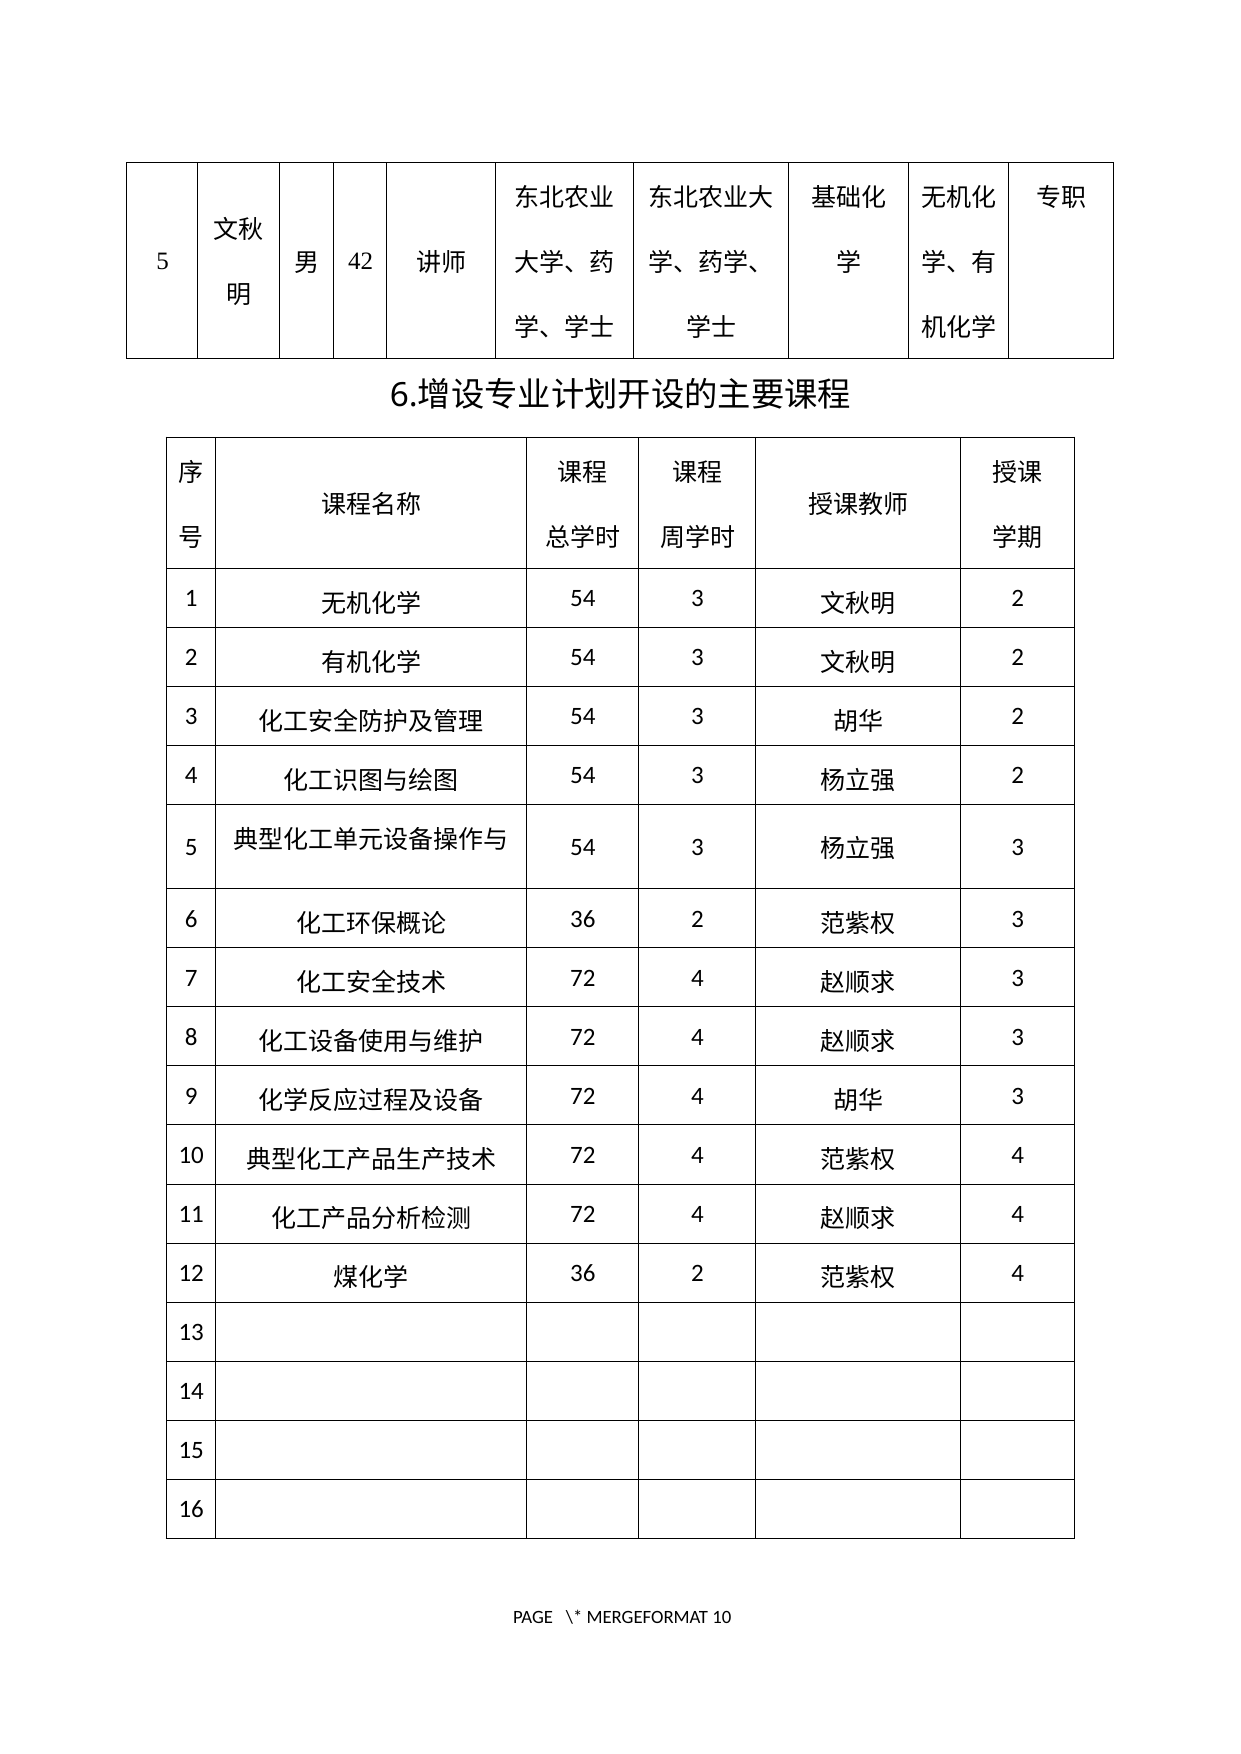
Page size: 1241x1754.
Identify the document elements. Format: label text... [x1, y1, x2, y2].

table_cell 14 [167, 1362, 215, 1420]
table_cell 化工识图与绘图 [216, 746, 526, 804]
table_cell 3 [639, 805, 755, 888]
table_cell 4 [639, 1185, 755, 1242]
table_cell 3 [639, 628, 755, 686]
table_cell 4 [639, 1066, 755, 1124]
table_cell 东北农业大学、药学、学士 [634, 163, 788, 358]
table_cell 54 [527, 628, 638, 686]
table_cell [527, 1362, 638, 1420]
table_cell 男 [280, 163, 333, 358]
table_cell 12 [167, 1244, 215, 1302]
table_cell 典型化工产品生产技术 [216, 1125, 526, 1183]
table_cell 2 [639, 1244, 755, 1302]
table_cell 化学反应过程及设备 [216, 1066, 526, 1124]
table_cell [961, 1303, 1074, 1361]
table_cell 无机化学、有机化学 [909, 163, 1008, 358]
table_cell 赵顺求 [756, 1185, 960, 1242]
table_cell 3 [961, 805, 1074, 888]
table_cell 有机化学 [216, 628, 526, 686]
table_cell 54 [527, 569, 638, 627]
table_cell 4 [639, 1007, 755, 1065]
table_cell 煤化学 [216, 1244, 526, 1302]
table_cell 专职 [1009, 163, 1113, 358]
table_cell 化工设备使用与维护 [216, 1007, 526, 1065]
table_cell 13 [167, 1303, 215, 1361]
table_cell 范紫权 [756, 1125, 960, 1183]
table_cell 4 [167, 746, 215, 804]
table_cell [527, 1480, 638, 1538]
table_cell 2 [961, 746, 1074, 804]
table_cell 3 [961, 1066, 1074, 1124]
table_cell 9 [167, 1066, 215, 1124]
table_cell 7 [167, 948, 215, 1006]
table_cell [961, 1480, 1074, 1538]
table_cell 72 [527, 1066, 638, 1124]
table_cell 5 [167, 805, 215, 888]
table_cell [961, 1421, 1074, 1479]
table_cell 文秋明 [198, 163, 279, 358]
table_cell 2 [167, 628, 215, 686]
table_cell 3 [639, 687, 755, 745]
table_cell 东北农业大学、药学、学士 [496, 163, 633, 358]
table_cell 3 [639, 569, 755, 627]
table_cell 3 [961, 1007, 1074, 1065]
table_cell 范紫权 [756, 1244, 960, 1302]
table_cell 无机化学 [216, 569, 526, 627]
table_cell 赵顺求 [756, 948, 960, 1006]
table_cell 典型化工单元设备操作与控制 [216, 805, 526, 888]
table_cell 范紫权 [756, 889, 960, 947]
table_cell 72 [527, 1185, 638, 1242]
table_header 课程名称 [216, 438, 526, 568]
table_cell 化工产品分析检测 [216, 1185, 526, 1242]
table_cell 42 [334, 163, 386, 358]
table_cell 文秋明 [756, 628, 960, 686]
table_cell 8 [167, 1007, 215, 1065]
table_cell 杨立强 [756, 805, 960, 888]
table_cell [527, 1421, 638, 1479]
table_cell [216, 1303, 526, 1361]
table_cell 36 [527, 889, 638, 947]
table_cell 2 [961, 687, 1074, 745]
table_header 序号 [167, 438, 215, 568]
table_cell 杨立强 [756, 746, 960, 804]
table_cell 10 [167, 1125, 215, 1183]
table_cell 2 [961, 569, 1074, 627]
table_cell [639, 1303, 755, 1361]
table_header 授课教师 [756, 438, 960, 568]
table_cell 3 [639, 746, 755, 804]
table_header 课程 周学时 [639, 438, 755, 568]
table_cell 3 [961, 948, 1074, 1006]
table_cell [216, 1362, 526, 1420]
table_cell 1 [167, 569, 215, 627]
table_cell 54 [527, 746, 638, 804]
table_cell 72 [527, 1007, 638, 1065]
table_header 课程 总学时 [527, 438, 638, 568]
table_cell 36 [527, 1244, 638, 1302]
table_cell 6 [167, 889, 215, 947]
table_cell 3 [167, 687, 215, 745]
table_cell 4 [961, 1244, 1074, 1302]
table_cell [961, 1362, 1074, 1420]
table_cell 化工安全防护及管理 [216, 687, 526, 745]
table_cell [756, 1362, 960, 1420]
table_cell 基础化学 [789, 163, 908, 358]
table_cell [639, 1362, 755, 1420]
table_cell 赵顺求 [756, 1007, 960, 1065]
table_cell [216, 1480, 526, 1538]
table_cell 3 [961, 889, 1074, 947]
table_cell 54 [527, 687, 638, 745]
table_cell 文秋明 [756, 569, 960, 627]
table_cell 4 [639, 948, 755, 1006]
table_cell [527, 1303, 638, 1361]
table_cell 5 [127, 163, 197, 358]
table_cell 胡华 [756, 1066, 960, 1124]
table_cell 54 [527, 805, 638, 888]
table_cell 2 [639, 889, 755, 947]
table_cell 2 [961, 628, 1074, 686]
table_cell 72 [527, 1125, 638, 1183]
table_cell [756, 1303, 960, 1361]
table_cell 讲师 [387, 163, 495, 358]
table_cell [756, 1421, 960, 1479]
table_cell [756, 1480, 960, 1538]
table_cell 胡华 [756, 687, 960, 745]
table_cell 化工安全技术 [216, 948, 526, 1006]
table_header 授课 学期 [961, 438, 1074, 568]
table_cell [639, 1480, 755, 1538]
table_cell 化工环保概论 [216, 889, 526, 947]
table_cell 16 [167, 1480, 215, 1538]
table_cell [639, 1421, 755, 1479]
table_cell 72 [527, 948, 638, 1006]
table_cell 4 [639, 1125, 755, 1183]
table_cell 4 [961, 1185, 1074, 1242]
table_cell 11 [167, 1185, 215, 1242]
table_cell [216, 1421, 526, 1479]
text 6.增设专业计划开设的主要课程 [187, 359, 1053, 424]
table_cell 15 [167, 1421, 215, 1479]
table_cell 4 [961, 1125, 1074, 1183]
